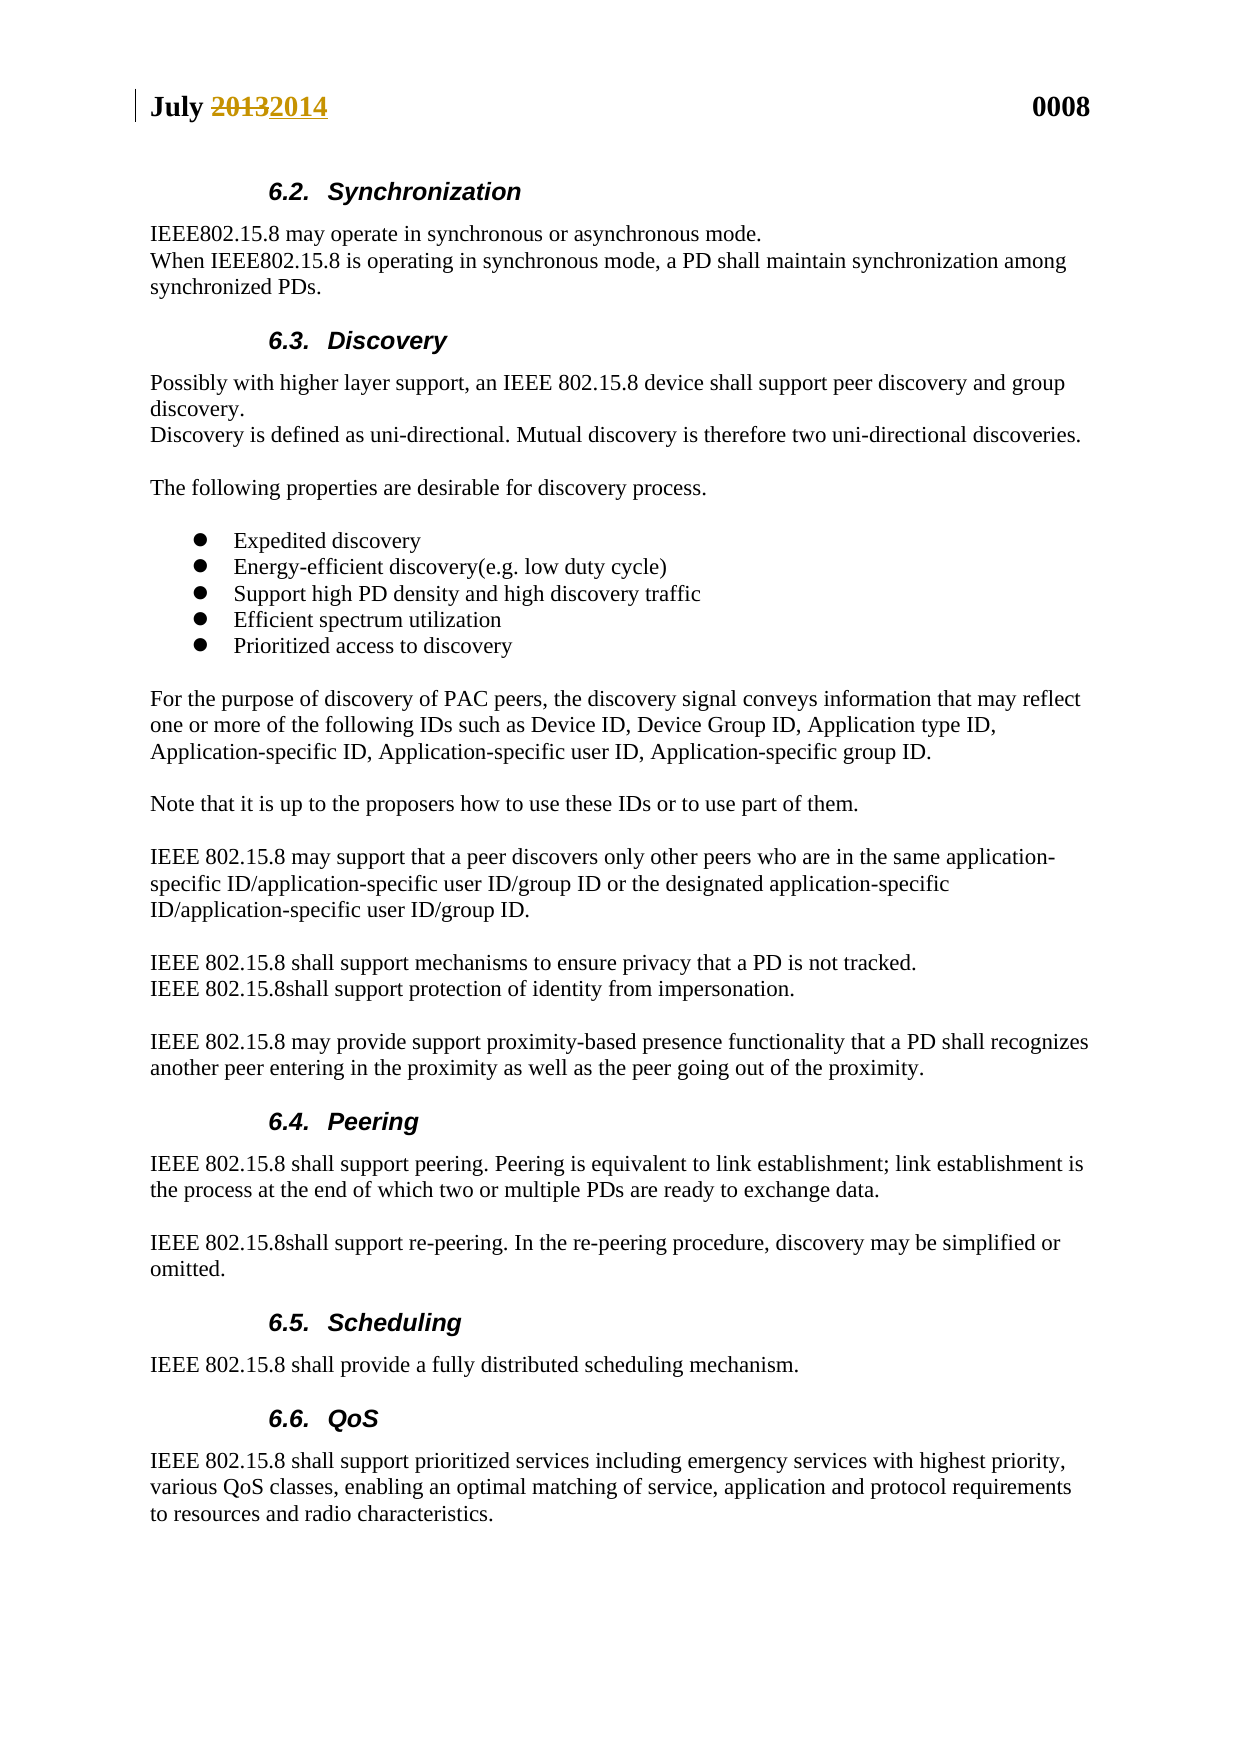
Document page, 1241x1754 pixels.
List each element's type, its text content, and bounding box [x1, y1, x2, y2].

subtitle Synchronization [268, 177, 1090, 206]
text IEEE 802.15.8 shall provide a fully distributed scheduling mechanism. [150, 1351, 1090, 1377]
text IEEE 802.15.8 shall support peering. Peering is equivalent to link establishment; link establishment is the process at the end of which two or multiple PDs are ready to exchange data. [150, 1150, 1090, 1203]
text IEEE 802.15.8 shall support prioritized services including emergency services with highest priority, various QoS classes, enabling an optimal matching of service, application and protocol requirements to resources and radio characteristics. [150, 1447, 1090, 1526]
text IEEE802.15.8 may operate in synchronous or asynchronous mode. [150, 220, 1090, 247]
text Discovery is defined as uni-directional. Mutual discovery is therefore two uni-directional discoveries. [150, 422, 1090, 448]
text IEEE 802.15.8shall support re-peering. In the re-peering procedure, discovery may be simplified or omitted. [150, 1229, 1090, 1282]
subtitle Peering [268, 1107, 1090, 1136]
subtitle Discovery [268, 326, 1090, 354]
text IEEE 802.15.8 may support that a peer discovers only other peers who are in the same application-specific ID/application-specific user ID/group ID or the designated application-specific ID/application-specific user ID/group ID. [150, 843, 1090, 922]
list Expedited discovery [192, 527, 1090, 553]
text When IEEE802.15.8 is operating in synchronous mode, a PD shall maintain synchronization among synchronized PDs. [150, 247, 1090, 299]
subtitle Scheduling [268, 1308, 1090, 1337]
text For the purpose of discovery of PAC peers, the discovery signal conveys information that may reflect one or more of the following IDs such as Device ID, Device Group ID, Application type ID, Application-specific ID, Application-specific user ID, Application-specific group ID. [150, 685, 1090, 764]
text The following properties are desirable for discovery process. [150, 474, 1090, 501]
text Note that it is up to the proposers how to use these IDs or to use part of them. [150, 791, 1090, 817]
list Support high PD density and high discovery traffic [192, 580, 1090, 606]
list Energy-efficient discovery(e.g. low duty cycle) [192, 553, 1090, 580]
subtitle QoS [268, 1404, 1090, 1433]
list Efficient spectrum utilization [192, 606, 1090, 632]
text Possibly with higher layer support, an IEEE 802.15.8 device shall support peer discovery and group discovery. [150, 369, 1090, 422]
text IEEE 802.15.8 may provide support proximity-based presence functionality that a PD shall recognizes another peer entering in the proximity as well as the peer going out of the proximity. [150, 1028, 1090, 1080]
list Prioritized access to discovery [192, 632, 1090, 659]
text IEEE 802.15.8 shall support mechanisms to ensure privacy that a PD is not tracked. [150, 949, 1090, 975]
text IEEE 802.15.8shall support protection of identity from impersonation. [150, 975, 1090, 1001]
